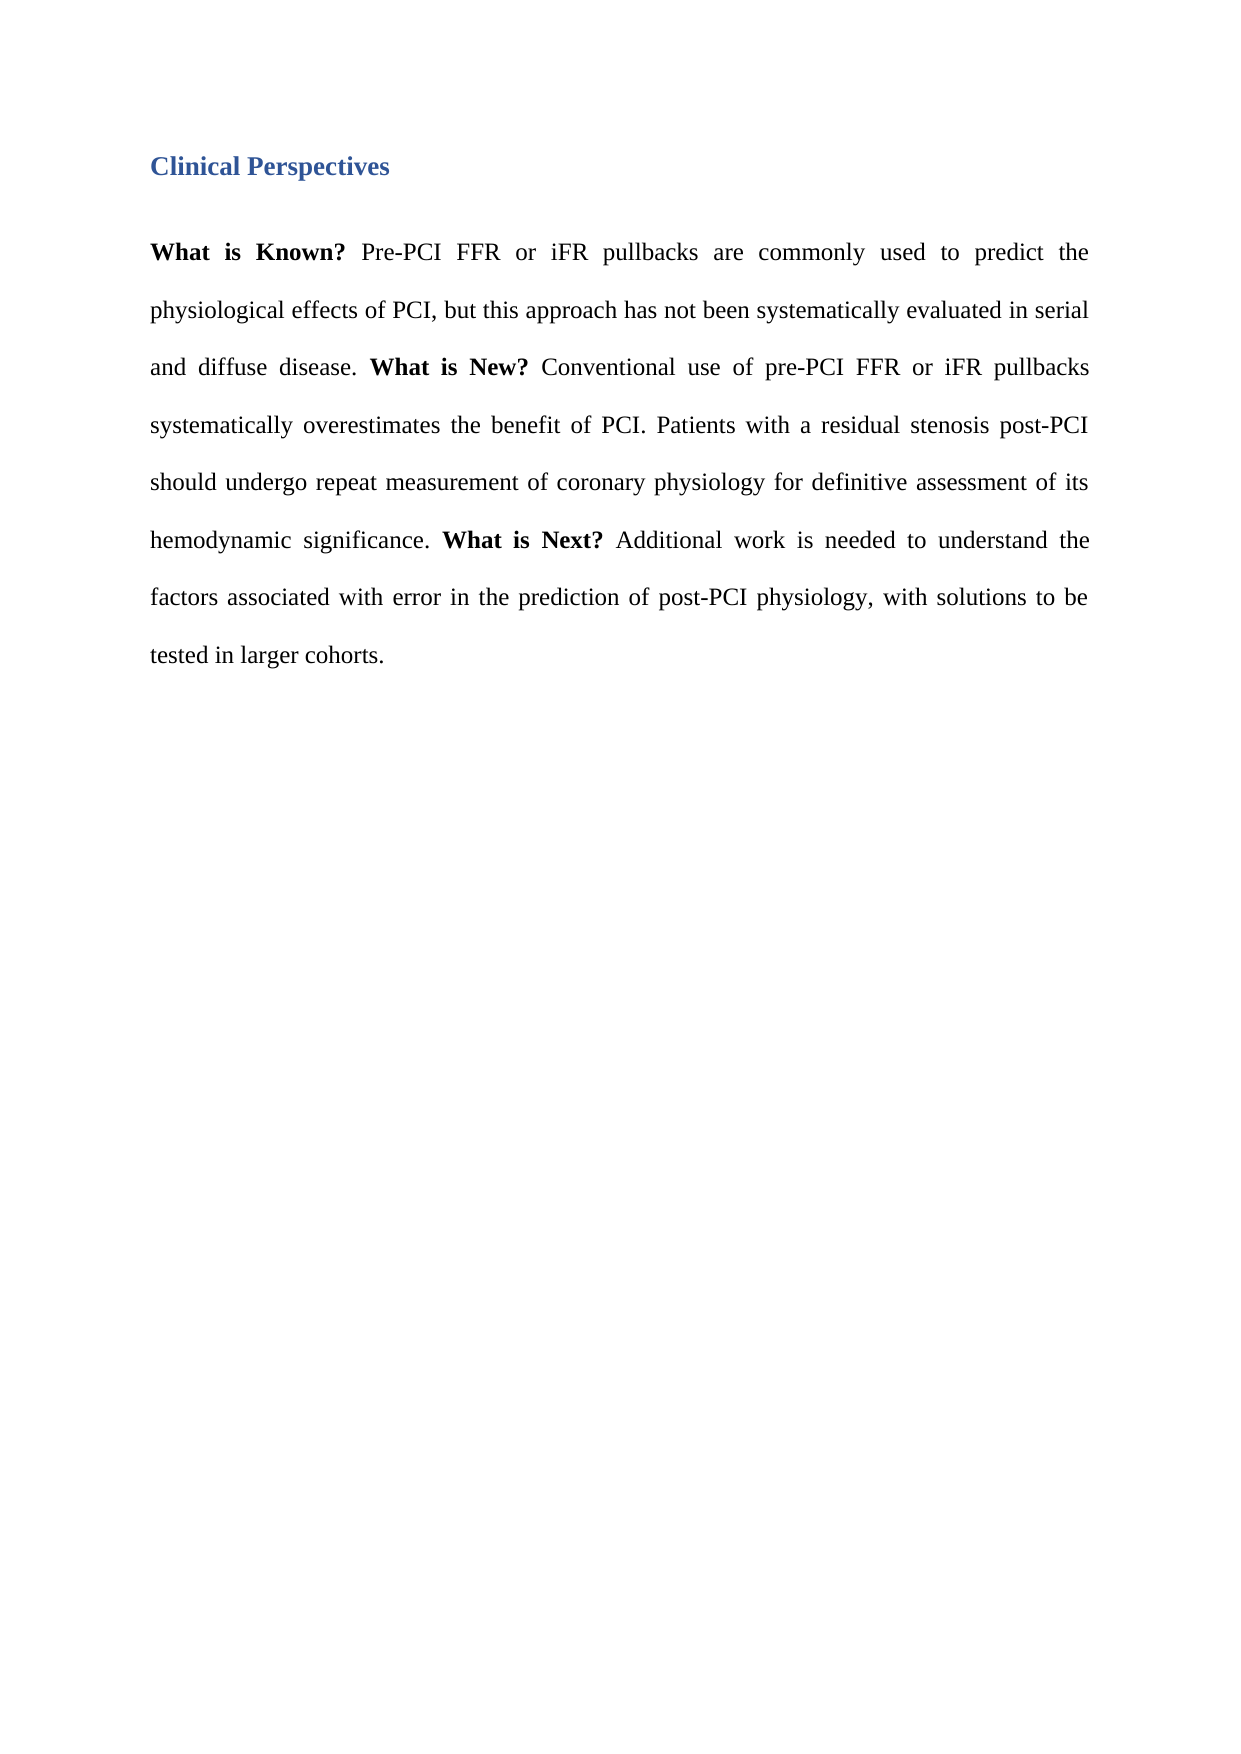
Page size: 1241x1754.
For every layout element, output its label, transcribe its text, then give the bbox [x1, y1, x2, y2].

subtitle Clinical Perspectives [150, 150, 1090, 181]
text What is Known? Pre-PCI FFR or iFR pullbacks are commonly used to predict the physiological effects of PCI, but this approach has not been systematically evaluated in serial and diffuse disease. What is New? Conventional use of pre-PCI FFR or iFR pullbacks systematically overestimates the benefit of PCI. Patients with a residual stenosis post-PCI should undergo repeat measurement of coronary physiology for definitive assessment of its hemodynamic significance. What is Next? Additional work is needed to understand the factors associated with error in the prediction of post-PCI physiology, with solutions to be tested in larger cohorts. [150, 237, 1090, 668]
